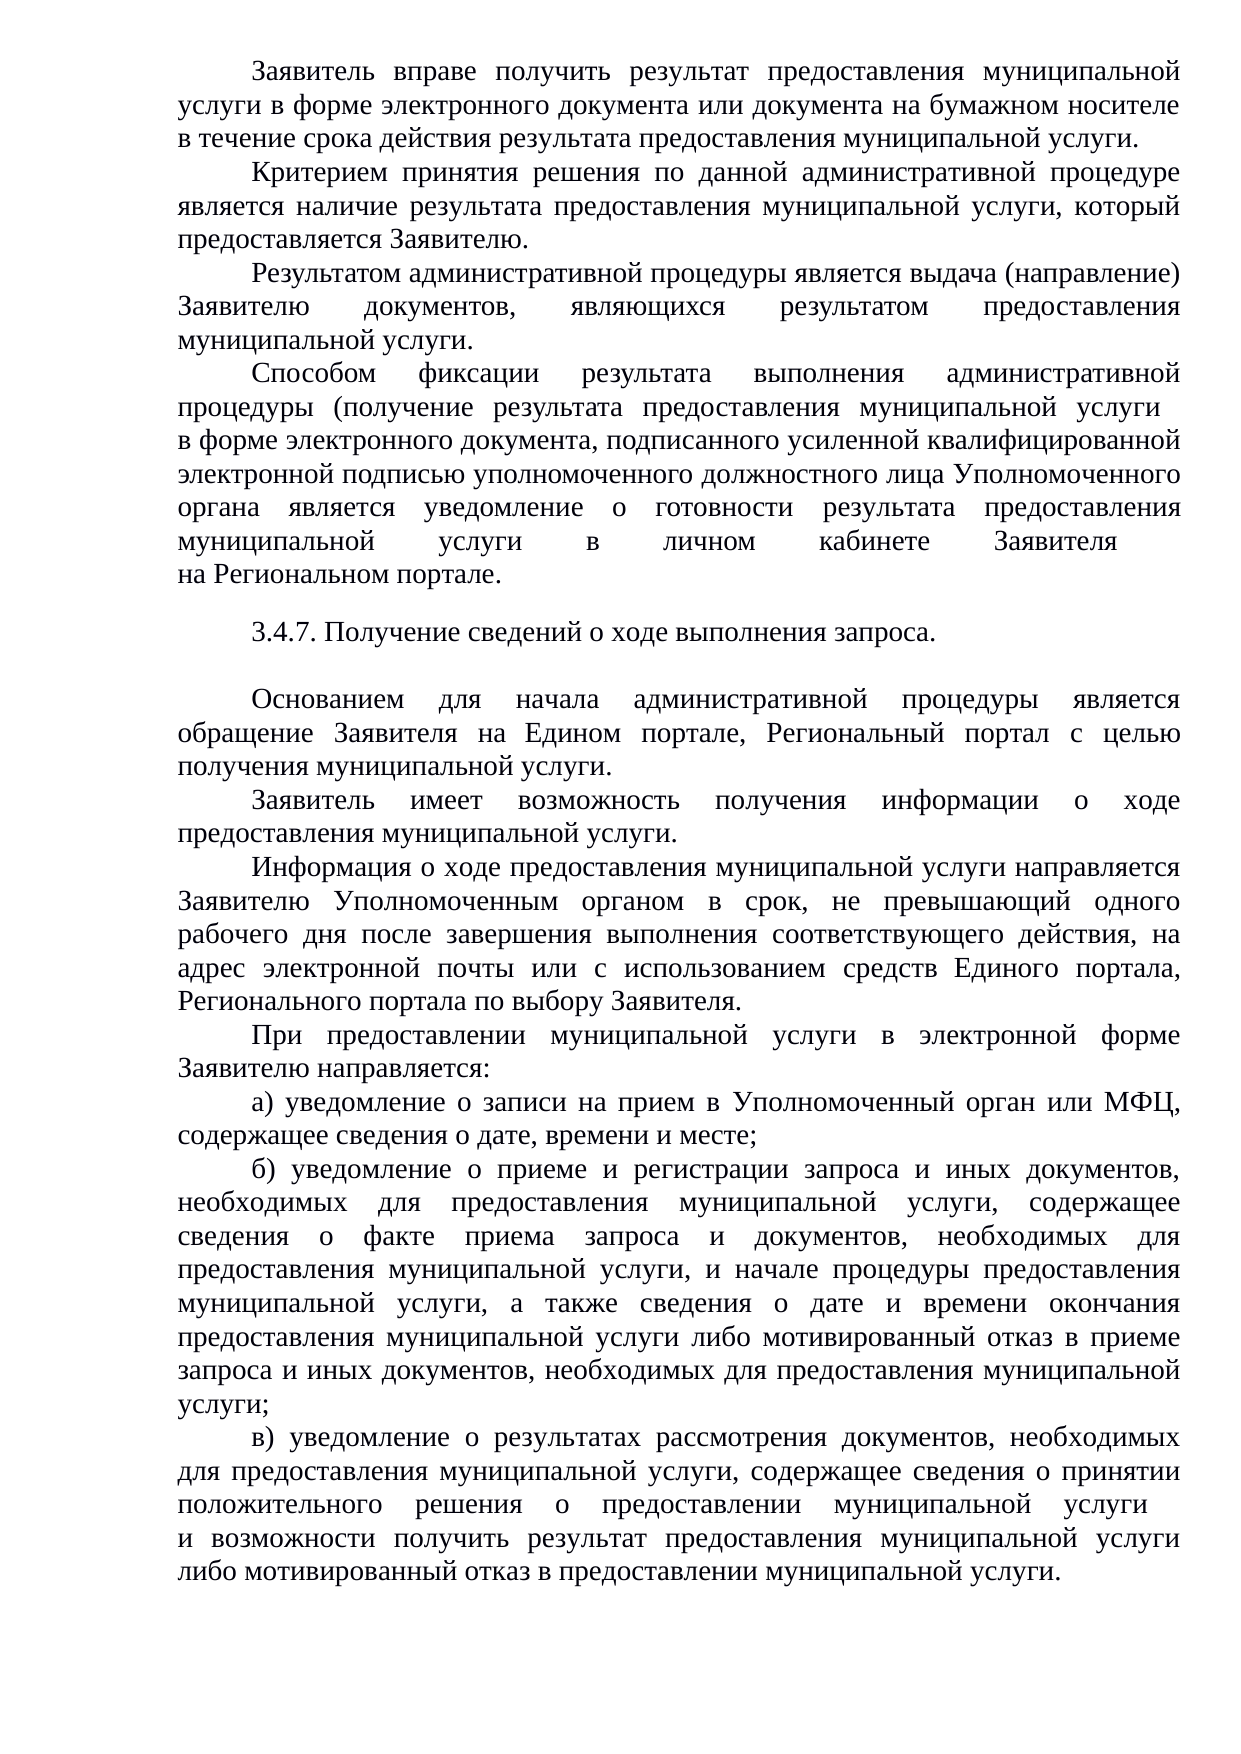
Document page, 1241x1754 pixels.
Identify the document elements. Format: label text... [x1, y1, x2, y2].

text 3.4.7. Получение сведений о ходе выполнения запроса. [177, 614, 1181, 648]
text Основанием для начала административной процедуры является обращение Заявителя на Едином портале, Региональный портал с целью получения муниципальной услуги. [177, 681, 1181, 782]
text При предоставлении муниципальной услуги в электронной форме Заявителю направляется: [177, 1017, 1181, 1084]
text в) уведомление о результатах рассмотрения документов, необходимых для предоставления муниципальной услуги, содержащее сведения о принятии положительного решения о предоставлении муниципальной услуги и возможности получить результат предоставления муниципальной услуги либо мотивированный отказ в предоставлении муниципальной услуги. [177, 1419, 1181, 1587]
text Заявитель имеет возможность получения информации о ходе предоставления муниципальной услуги. [177, 782, 1181, 849]
text Критерием принятия решения по данной административной процедуре является наличие результата предоставления муниципальной услуги, который предоставляется Заявителю. [177, 154, 1181, 255]
text Информация о ходе предоставления муниципальной услуги направляется Заявителю Уполномоченным органом в срок, не превышающий одного рабочего дня после завершения выполнения соответствующего действия, на адрес электронной почты или с использованием средств Единого портала, Регионального портала по выбору Заявителя. [177, 849, 1181, 1017]
text Заявитель вправе получить результат предоставления муниципальной услуги в форме электронного документа или документа на бумажном носителе в течение срока действия результата предоставления муниципальной услуги. [177, 53, 1181, 154]
text Способом фиксации результата выполнения административной процедуры (получение результата предоставления муниципальной услуги в форме электронного документа, подписанного усиленной квалифицированной электронной подписью уполномоченного должностного лица Уполномоченного органа является уведомление о готовности результата предоставления муниципальной услуги в личном кабинете Заявителя на Региональном портале. [177, 355, 1181, 590]
text Результатом административной процедуры является выдача (направление) Заявителю документов, являющихся результатом предоставления муниципальной услуги. [177, 255, 1181, 355]
text а) уведомление о записи на прием в Уполномоченный орган или МФЦ, содержащее сведения о дате, времени и месте; [177, 1084, 1181, 1151]
text б) уведомление о приеме и регистрации запроса и иных документов, необходимых для предоставления муниципальной услуги, содержащее сведения о факте приема запроса и документов, необходимых для предоставления муниципальной услуги, и начале процедуры предоставления муниципальной услуги, а также сведения о дате и времени окончания предоставления муниципальной услуги либо мотивированный отказ в приеме запроса и иных документов, необходимых для предоставления муниципальной услуги; [177, 1151, 1181, 1419]
